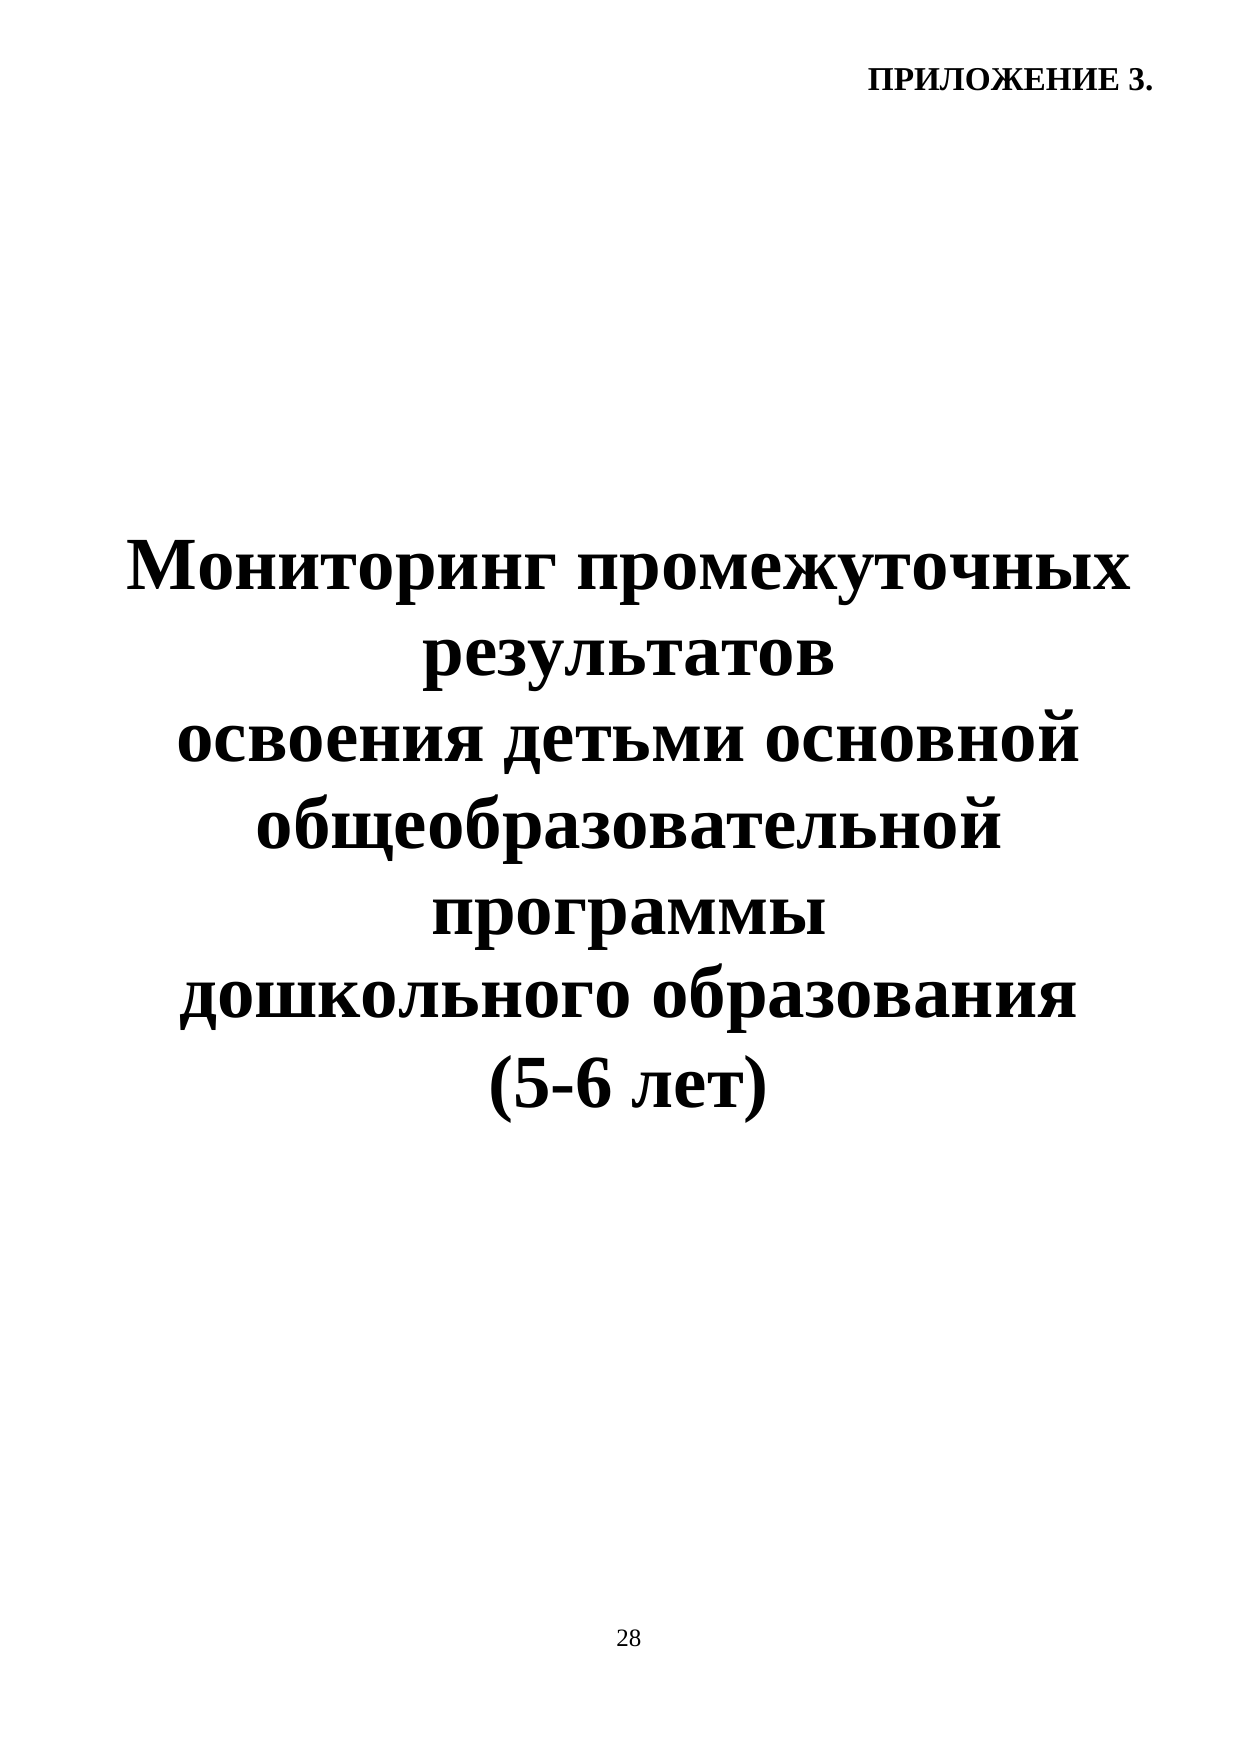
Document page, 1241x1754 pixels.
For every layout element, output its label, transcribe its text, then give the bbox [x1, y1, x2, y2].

text (5-6 лет) [103, 1040, 1153, 1124]
text Мониторинг промежуточных результатов [103, 519, 1153, 692]
text освоения детьми основной общеобразовательной программы [103, 692, 1153, 950]
text ПРИЛОЖЕНИЕ 3. [103, 59, 1153, 97]
text дошкольного образования [103, 950, 1153, 1035]
